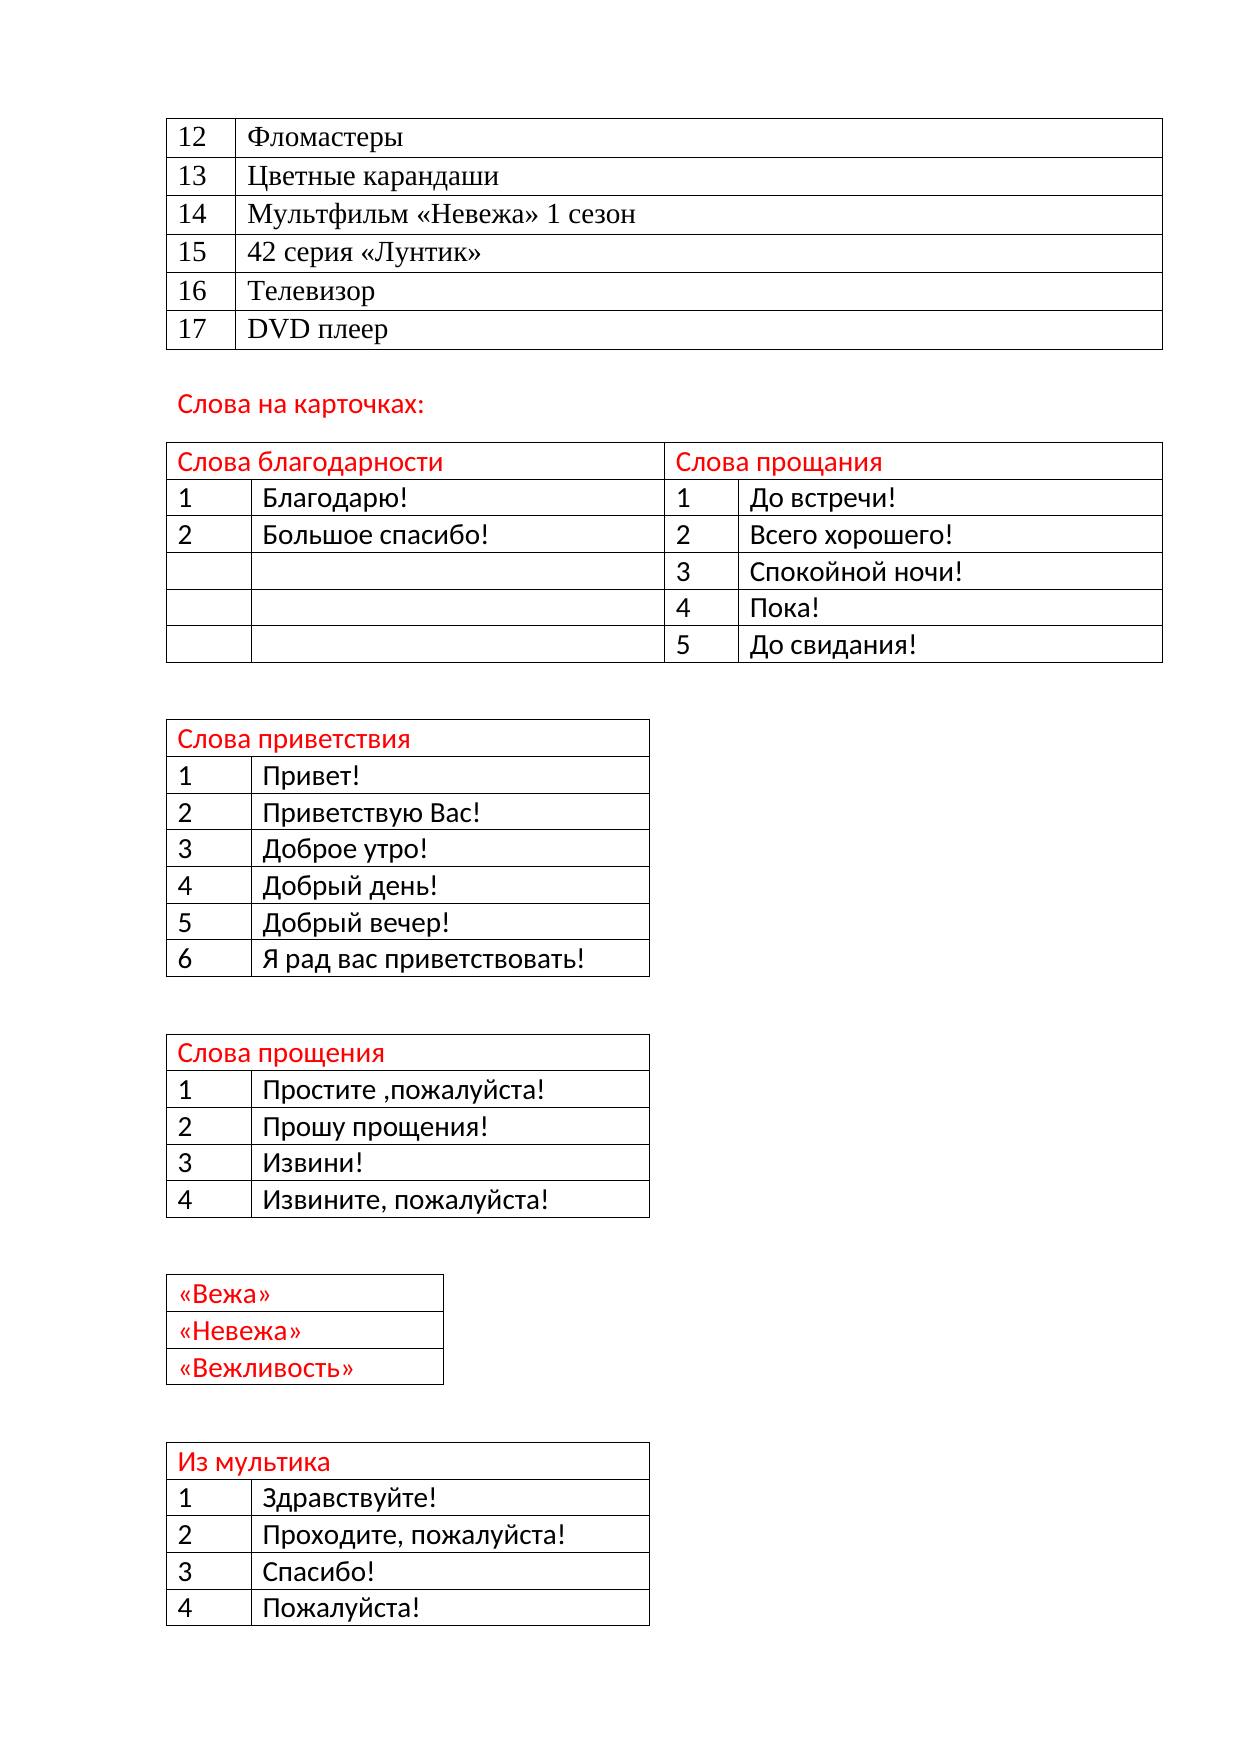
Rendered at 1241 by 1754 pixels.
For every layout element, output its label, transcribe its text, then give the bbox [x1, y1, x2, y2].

table_cell 3 [167, 830, 251, 866]
table_cell 4 [167, 1590, 251, 1625]
table_cell Благодарю! [252, 480, 664, 515]
table_cell Я рад вас приветствовать! [252, 940, 649, 976]
table_cell 2 [665, 516, 738, 552]
table_cell Извините, пожалуйста! [252, 1181, 649, 1217]
table_cell 17 [167, 311, 235, 349]
table_header Слова приветствия [167, 720, 649, 756]
table_cell Фломастеры [236, 119, 1162, 157]
table_cell «Вежливость» [167, 1349, 443, 1384]
table_cell 15 [167, 235, 235, 272]
table_cell 1 [167, 1480, 251, 1515]
table_cell Мультфильм «Невежа» 1 сезон [236, 196, 1162, 233]
table_cell Цветные карандаши [236, 158, 1162, 195]
table_cell 3 [167, 1145, 251, 1180]
table_cell 4 [167, 1181, 251, 1217]
table_cell Простите ,пожалуйста! [252, 1071, 649, 1107]
table_cell Спасибо! [252, 1553, 649, 1588]
table_cell [167, 553, 251, 588]
table_cell 2 [167, 794, 251, 829]
table_cell 2 [167, 1108, 251, 1143]
table_cell [167, 590, 251, 625]
table_cell Проходите, пожалуйста! [252, 1516, 649, 1552]
table_cell 12 [167, 119, 235, 157]
table_header Из мультика [167, 1443, 649, 1478]
table_cell 5 [665, 626, 738, 662]
table_cell Телевизор [236, 273, 1162, 310]
table_cell 13 [167, 158, 235, 195]
table_cell 3 [167, 1553, 251, 1588]
text Слова на карточках: [177, 385, 1152, 421]
table_cell До свидания! [739, 626, 1162, 662]
table_header Слова прощания [665, 443, 1162, 478]
table_cell Добрый вечер! [252, 904, 649, 939]
table_cell DVD плеер [236, 311, 1162, 349]
table_cell Прошу прощения! [252, 1108, 649, 1143]
table_cell Большое спасибо! [252, 516, 664, 552]
table_cell Доброе утро! [252, 830, 649, 866]
table_cell 6 [167, 940, 251, 976]
table_cell 2 [167, 516, 251, 552]
table_cell 3 [665, 553, 738, 588]
table_cell Пока! [739, 590, 1162, 625]
table_cell 1 [167, 480, 251, 515]
table_cell 1 [167, 757, 251, 793]
table_cell Пожалуйста! [252, 1590, 649, 1625]
table_cell [252, 553, 664, 588]
table_cell 4 [665, 590, 738, 625]
table_cell [252, 590, 664, 625]
table_cell Добрый день! [252, 867, 649, 903]
table_cell 16 [167, 273, 235, 310]
table_cell Привет! [252, 757, 649, 793]
table_cell Всего хорошего! [739, 516, 1162, 552]
table_cell Здравствуйте! [252, 1480, 649, 1515]
table_header «Вежа» [167, 1275, 443, 1311]
table_cell 5 [167, 904, 251, 939]
table_cell Приветствую Вас! [252, 794, 649, 829]
table_cell 2 [167, 1516, 251, 1552]
table_cell Спокойной ночи! [739, 553, 1162, 588]
table_cell [167, 626, 251, 662]
table_cell 14 [167, 196, 235, 233]
table_cell Извини! [252, 1145, 649, 1180]
table_cell «Невежа» [167, 1312, 443, 1348]
table_cell 1 [665, 480, 738, 515]
table_header Слова благодарности [167, 443, 664, 478]
table_cell [252, 626, 664, 662]
table_header Слова прощения [167, 1035, 649, 1070]
table_cell 4 [167, 867, 251, 903]
table_cell До встречи! [739, 480, 1162, 515]
table_cell 42 серия «Лунтик» [236, 235, 1162, 272]
table_cell 1 [167, 1071, 251, 1107]
